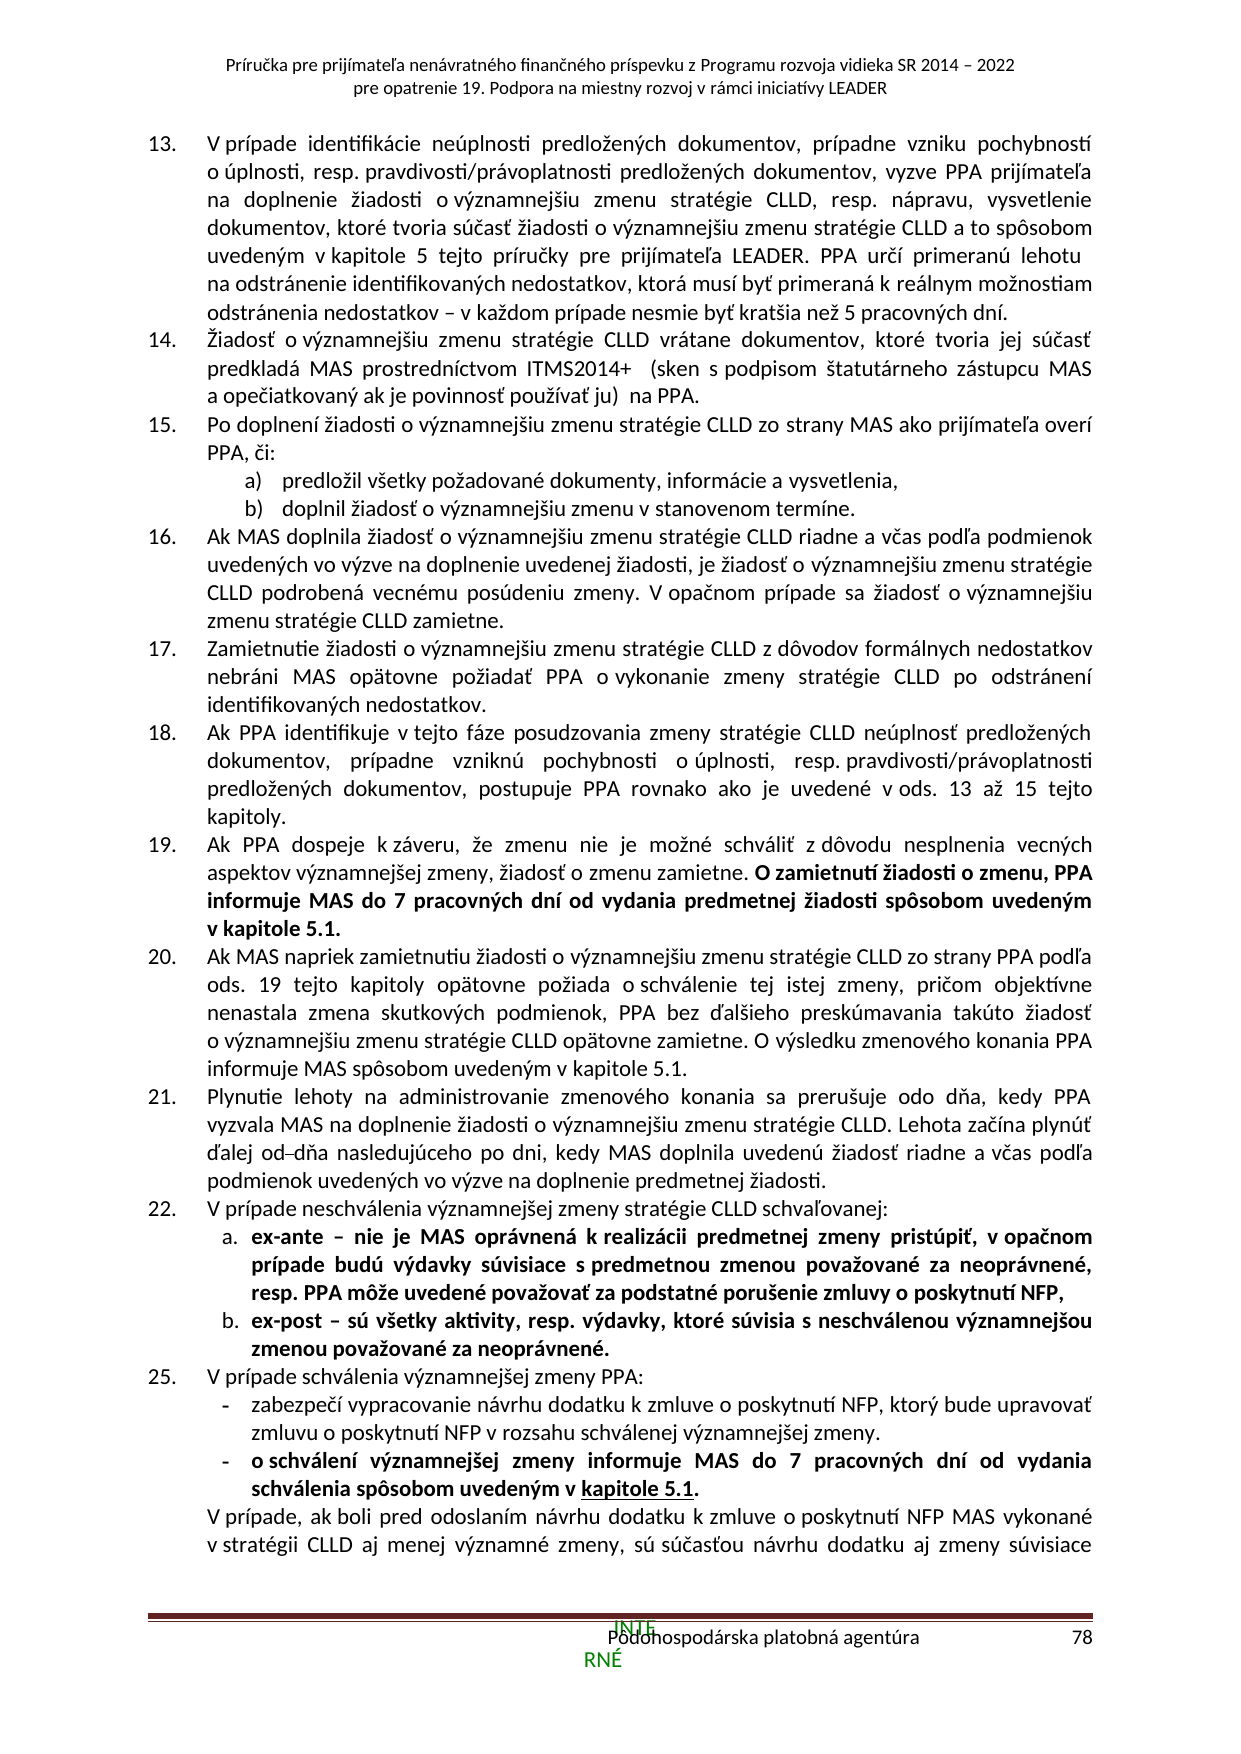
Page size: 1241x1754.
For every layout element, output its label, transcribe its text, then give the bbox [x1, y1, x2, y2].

list predložil všetky požadované dokumenty, informácie a vysvetlenia, [244, 466, 1093, 494]
list ex-ante – nie je MAS oprávnená k realizácii predmetnej zmeny pristúpiť, v opačnom prípade budú výdavky súvisiace s predmetnou zmenou považované za neoprávnené, resp. PPA môže uvedené považovať za podstatné porušenie zmluvy o poskytnutí NFP, [222, 1222, 1093, 1306]
list Zamietnutie žiadosti o významnejšiu zmenu stratégie CLLD z dôvodov formálnych nedostatkov nebráni MAS opätovne požiadať PPA o vykonanie zmeny stratégie CLLD po odstránení identifikovaných nedostatkov. [148, 634, 1093, 718]
list Ak PPA identifikuje v tejto fáze posudzovania zmeny stratégie CLLD neúplnosť predložených dokumentov, prípadne vzniknú pochybnosti o úplnosti, resp. pravdivosti/právoplatnosti predložených dokumentov, postupuje PPA rovnako ako je uvedené v ods. 13 až 15 tejto kapitoly. [148, 718, 1093, 830]
list doplnil žiadosť o významnejšiu zmenu v stanovenom termíne. [244, 494, 1093, 522]
list zabezpečí vypracovanie návrhu dodatku k zmluve o poskytnutí NFP, ktorý bude upravovať zmluvu o poskytnutí NFP v rozsahu schválenej významnejšej zmeny. [222, 1390, 1093, 1446]
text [207, 1502, 1093, 1558]
list Žiadosť o významnejšiu zmenu stratégie CLLD vrátane dokumentov, ktoré tvoria jej súčasť predkladá MAS prostredníctvom ITMS2014+ (sken s podpisom štatutárneho zástupcu MAS a opečiatkovaný ak je povinnosť používať ju) na PPA. [148, 326, 1093, 410]
list V prípade neschválenia významnejšej zmeny stratégie CLLD schvaľovanej: [148, 1194, 1093, 1222]
list V prípade schválenia významnejšej zmeny PPA: [148, 1362, 1093, 1390]
list Plynutie lehoty na administrovanie zmenového konania sa prerušuje odo dňa, kedy PPA vyzvala MAS na doplnenie žiadosti o významnejšiu zmenu stratégie CLLD. Lehota začína plynúť ďalej od dňa nasledujúceho po dni, kedy MAS doplnila uvedenú žiadosť riadne a včas podľa podmienok uvedených vo výzve na doplnenie predmetnej žiadosti. [148, 1082, 1093, 1194]
list V prípade identifikácie neúplnosti predložených dokumentov, prípadne vzniku pochybností o úplnosti, resp. pravdivosti/právoplatnosti predložených dokumentov, vyzve PPA prijímateľa na doplnenie žiadosti o významnejšiu zmenu stratégie CLLD, resp. nápravu, vysvetlenie dokumentov, ktoré tvoria súčasť žiadosti o významnejšiu zmenu stratégie CLLD a to spôsobom uvedeným v kapitole 5 tejto príručky pre prijímateľa LEADER. PPA určí primeranú lehotu na odstránenie identifikovaných nedostatkov, ktorá musí byť primeraná k reálnym možnostiam odstránenia nedostatkov – v každom prípade nesmie byť kratšia než 5 pracovných dní. [148, 129, 1093, 326]
list o schválení významnejšej zmeny informuje MAS do 7 pracovných dní od vydania schválenia spôsobom uvedeným v kapitole 5.1. [222, 1446, 1093, 1502]
list Po doplnení žiadosti o významnejšiu zmenu stratégie CLLD zo strany MAS ako prijímateľa overí PPA, či: [148, 410, 1093, 466]
list ex-post – sú všetky aktivity, resp. výdavky, ktoré súvisia s neschválenou významnejšou zmenou považované za neoprávnené. [222, 1306, 1093, 1362]
list Ak PPA dospeje k záveru, že zmenu nie je možné schváliť z dôvodu nesplnenia vecných aspektov významnejšej zmeny, žiadosť o zmenu zamietne. O zamietnutí žiadosti o zmenu, PPA informuje MAS do 7 pracovných dní od vydania predmetnej žiadosti spôsobom uvedeným v kapitole 5.1. [148, 830, 1093, 942]
list Ak MAS doplnila žiadosť o významnejšiu zmenu stratégie CLLD riadne a včas podľa podmienok uvedených vo výzve na doplnenie uvedenej žiadosti, je žiadosť o významnejšiu zmenu stratégie CLLD podrobená vecnému posúdeniu zmeny. V opačnom prípade sa žiadosť o významnejšiu zmenu stratégie CLLD zamietne. [148, 522, 1093, 634]
list Ak MAS napriek zamietnutiu žiadosti o významnejšiu zmenu stratégie CLLD zo strany PPA podľa ods. 19 tejto kapitoly opätovne požiada o schválenie tej istej zmeny, pričom objektívne nenastala zmena skutkových podmienok, PPA bez ďalšieho preskúmavania takúto žiadosť o významnejšiu zmenu stratégie CLLD opätovne zamietne. O výsledku zmenového konania PPA informuje MAS spôsobom uvedeným v kapitole 5.1. [148, 942, 1093, 1082]
